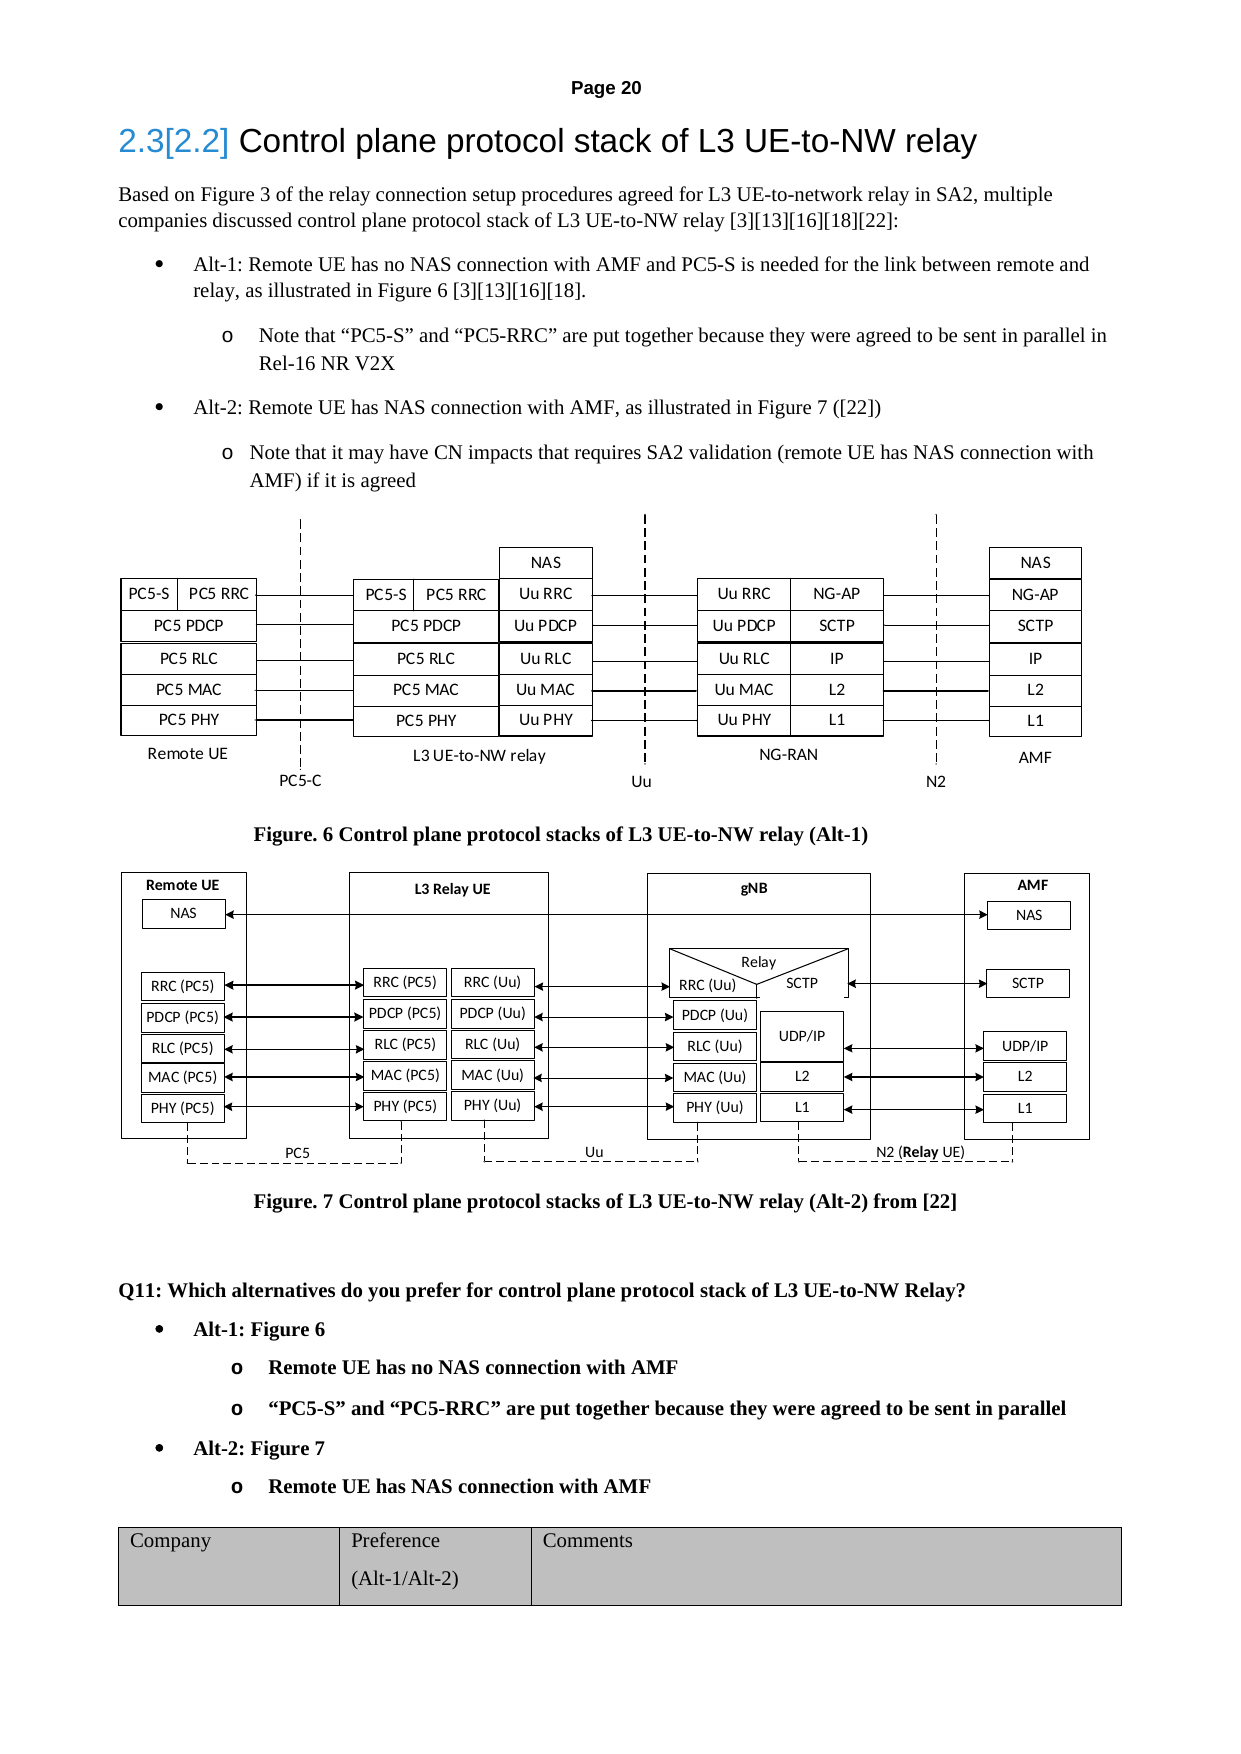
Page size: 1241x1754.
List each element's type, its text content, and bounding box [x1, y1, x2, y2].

text Q11: Which alternatives do you prefer for control plane protocol stack of L3 UE-to-NW Relay? [118, 1278, 1122, 1302]
list Note that “PC5-S” and “PC5-RRC” are put together because they were agreed to be sent in parallel in Rel-16 NR V2X [221, 323, 1122, 374]
list “PC5-S” and “PC5-RRC” are put together because they were agreed to be sent in parallel [231, 1395, 1122, 1421]
text Figure. 7 Control plane protocol stacks of L3 UE-to-NW relay (Alt-2) from [22] [118, 1189, 1122, 1213]
list Note that it may have CN impacts that requires SA2 validation (remote UE has NAS connection with AMF) if it is agreed [221, 440, 1122, 492]
table_header Comments [532, 1528, 1121, 1605]
list Alt-1: Figure 6 [156, 1317, 1122, 1341]
list Alt-2: Remote UE has NAS connection with AMF, as illustrated in Figure 7 ([22]) [156, 395, 1122, 419]
list Remote UE has NAS connection with AMF [231, 1474, 1122, 1500]
table_header Preference (Alt-1/Alt-2) [340, 1528, 531, 1605]
list Alt-1: Remote UE has no NAS connection with AMF and PC5-S is needed for the link between remote and relay, as illustrated in Figure 6 [3][13][16][18]. [156, 252, 1122, 302]
text Based on Figure 3 of the relay connection setup procedures agreed for L3 UE-to-network relay in SA2, multiple companies discussed control plane protocol stack of L3 UE-to-NW relay [3][13][16][18][22]: [118, 182, 1122, 232]
subtitle Control plane protocol stack of L3 UE-to-NW relay [118, 121, 1122, 160]
list Alt-2: Figure 7 [156, 1436, 1122, 1460]
list Remote UE has no NAS connection with AMF [231, 1355, 1122, 1381]
text Figure. 6 Control plane protocol stacks of L3 UE-to-NW relay (Alt-1) [118, 822, 1122, 846]
table_header Company [119, 1528, 339, 1605]
